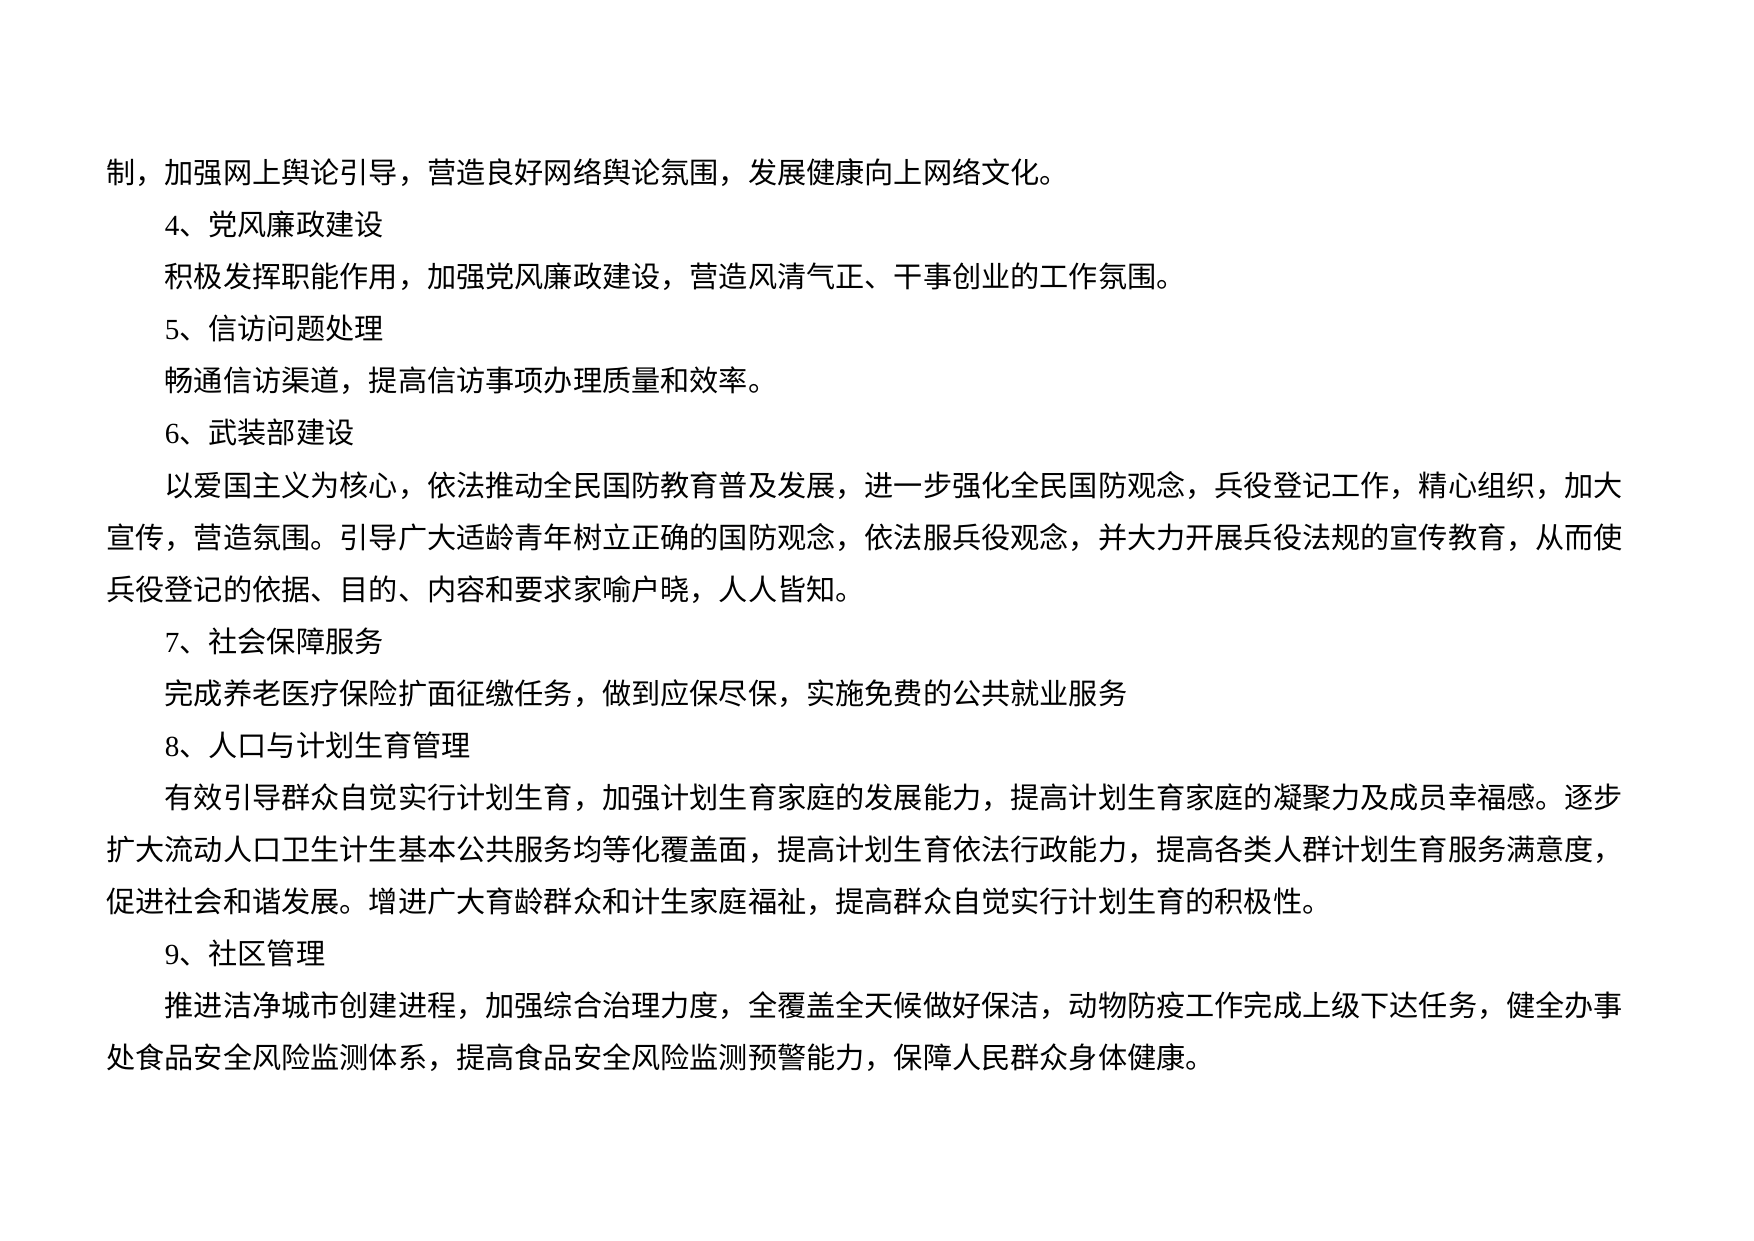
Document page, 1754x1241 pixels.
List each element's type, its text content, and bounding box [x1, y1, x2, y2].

text 有效引导群众自觉实行计划生育，加强计划生育家庭的发展能力，提高计划生育家庭的凝聚力及成员幸福感。逐步扩大流动人口卫生计生基本公共服务均等化覆盖面，提高计划生育依法行政能力，提高各类人群计划生育服务满意度，促进社会和谐发展。增进广大育龄群众和计生家庭福祉，提高群众自觉实行计划生育的积极性。 [106, 767, 1648, 923]
text 6、武装部建设 [106, 402, 1648, 454]
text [106, 142, 1648, 194]
text 5、信访问题处理 [106, 298, 1648, 350]
text 4、党风廉政建设 [106, 194, 1648, 246]
text 推进洁净城市创建进程，加强综合治理力度，全覆盖全天候做好保洁，动物防疫工作完成上级下达任务，健全办事处食品安全风险监测体系，提高食品安全风险监测预警能力，保障人民群众身体健康。 [106, 975, 1648, 1079]
text 9、社区管理 [106, 923, 1648, 975]
text 7、社会保障服务 [106, 611, 1648, 663]
text 畅通信访渠道，提高信访事项办理质量和效率。 [106, 350, 1648, 402]
text 完成养老医疗保险扩面征缴任务，做到应保尽保，实施免费的公共就业服务 [106, 663, 1648, 715]
text 积极发挥职能作用，加强党风廉政建设，营造风清气正、干事创业的工作氛围。 [106, 246, 1648, 298]
text 以爱国主义为核心，依法推动全民国防教育普及发展，进一步强化全民国防观念，兵役登记工作，精心组织，加大宣传，营造氛围。引导广大适龄青年树立正确的国防观念，依法服兵役观念，并大力开展兵役法规的宣传教育，从而使兵役登记的依据、目的、内容和要求家喻户晓，人人皆知。 [106, 454, 1648, 611]
text 8、人口与计划生育管理 [106, 715, 1648, 767]
